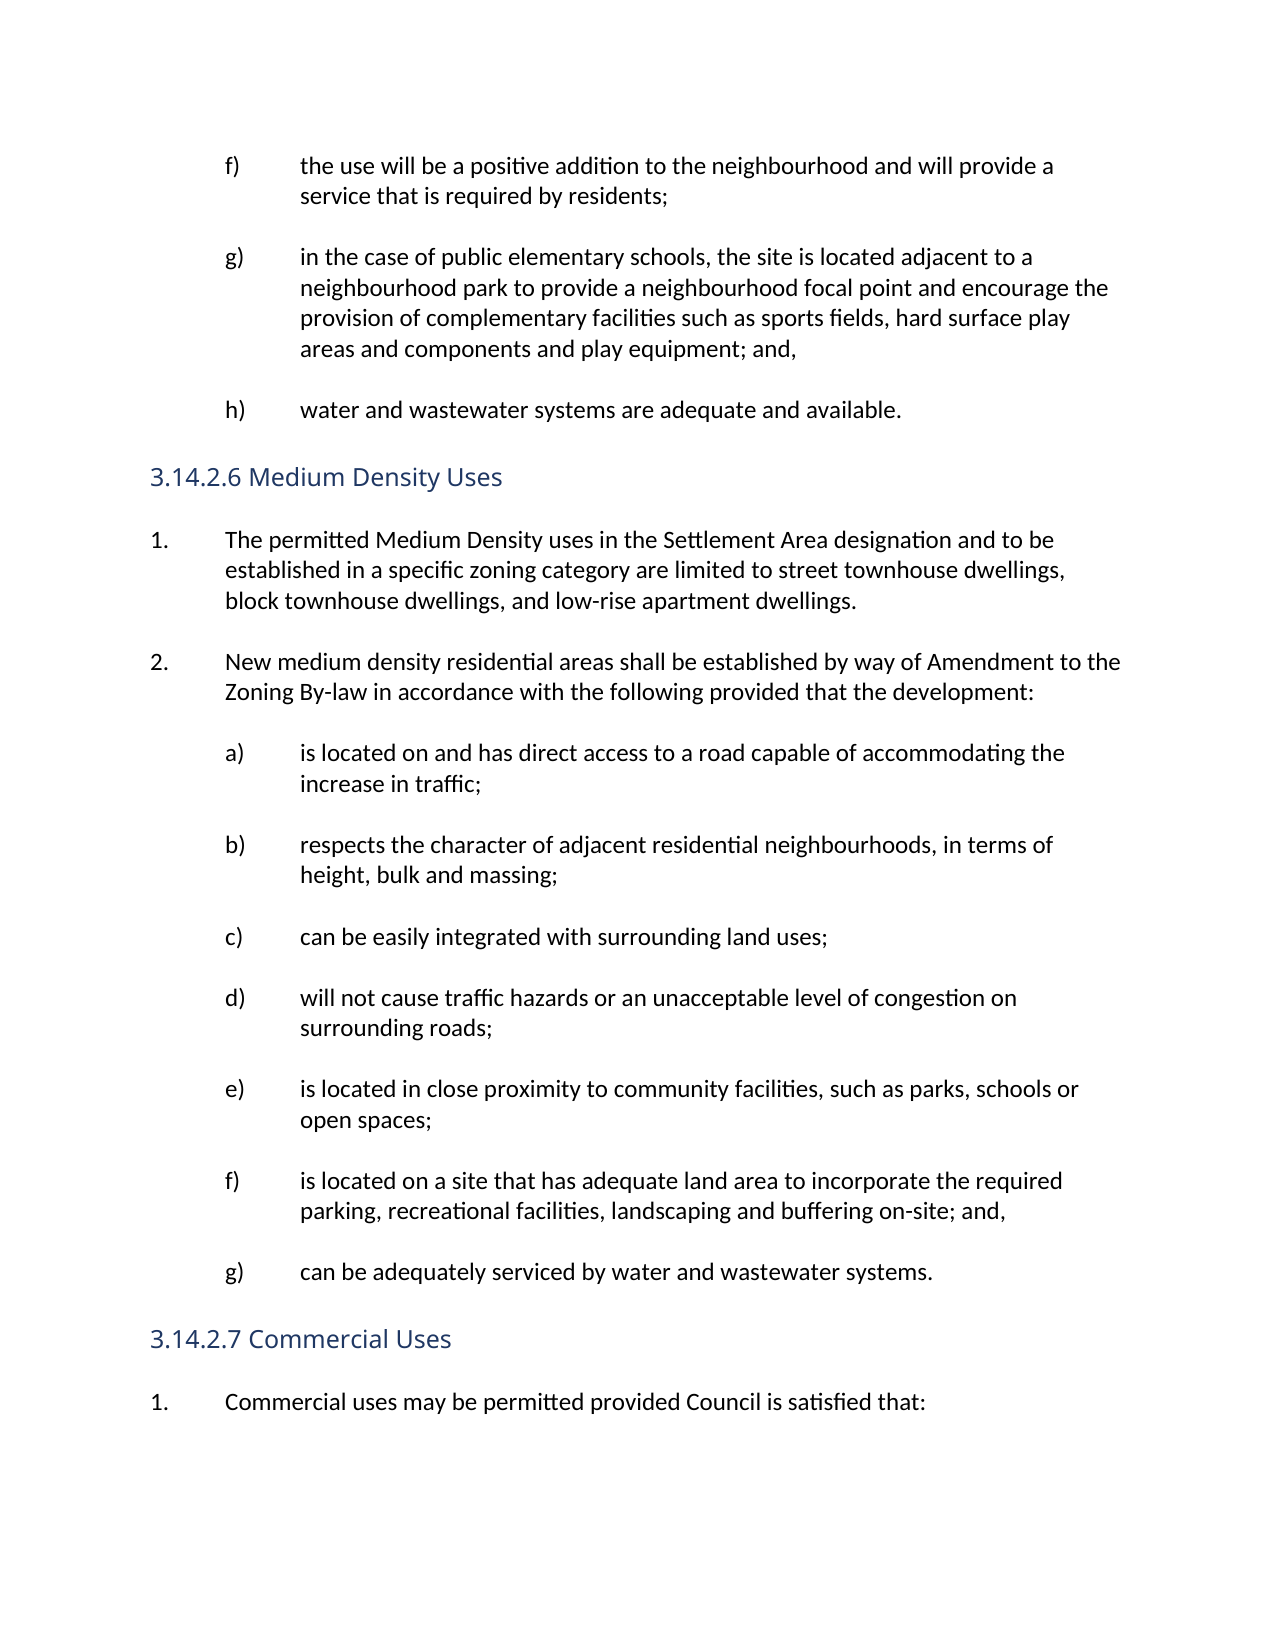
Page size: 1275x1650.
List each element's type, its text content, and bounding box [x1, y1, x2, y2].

text g) can be adequately serviced by water and wastewater systems. [150, 1256, 1125, 1287]
text b) respects the character of adjacent residential neighbourhoods, in terms of height, bulk and massing; [225, 829, 1125, 890]
text g) in the case of public elementary schools, the site is located adjacent to a neighbourhood park to provide a neighbourhood focal point and encourage the provision of complementary facilities such as sports fields, hard surface play areas and components and play equipment; and, [225, 242, 1125, 364]
text f) is located on a site that has adequate land area to incorporate the required parking, recreational facilities, landscaping and buffering on-site; and, [225, 1165, 1125, 1226]
text e) is located in close proximity to community facilities, such as parks, schools or open spaces; [225, 1073, 1125, 1134]
text d) will not cause traffic hazards or an unacceptable level of congestion on surrounding roads; [225, 982, 1125, 1043]
text c) can be easily integrated with surrounding land uses; [150, 921, 1125, 951]
text a) is located on and has direct access to a road capable of accommodating the increase in traffic; [225, 738, 1125, 799]
text 2. New medium density residential areas shall be established by way of Amendment to the Zoning By-law in accordance with the following provided that the development: [150, 646, 1125, 707]
subtitle 3.14.2.6 Medium Density Uses [150, 459, 1125, 493]
text f) the use will be a positive addition to the neighbourhood and will provide a service that is required by residents; [225, 150, 1125, 211]
subtitle 3.14.2.7 Commercial Uses [150, 1322, 1125, 1356]
text 1. Commercial uses may be permitted provided Council is satisfied that: [150, 1386, 1125, 1417]
text h) water and wastewater systems are adequate and available. [150, 394, 1125, 425]
text 1. The permitted Medium Density uses in the Settlement Area designation and to be established in a specific zoning category are limited to street townhouse dwellings, block townhouse dwellings, and low-rise apartment dwellings. [150, 524, 1125, 616]
